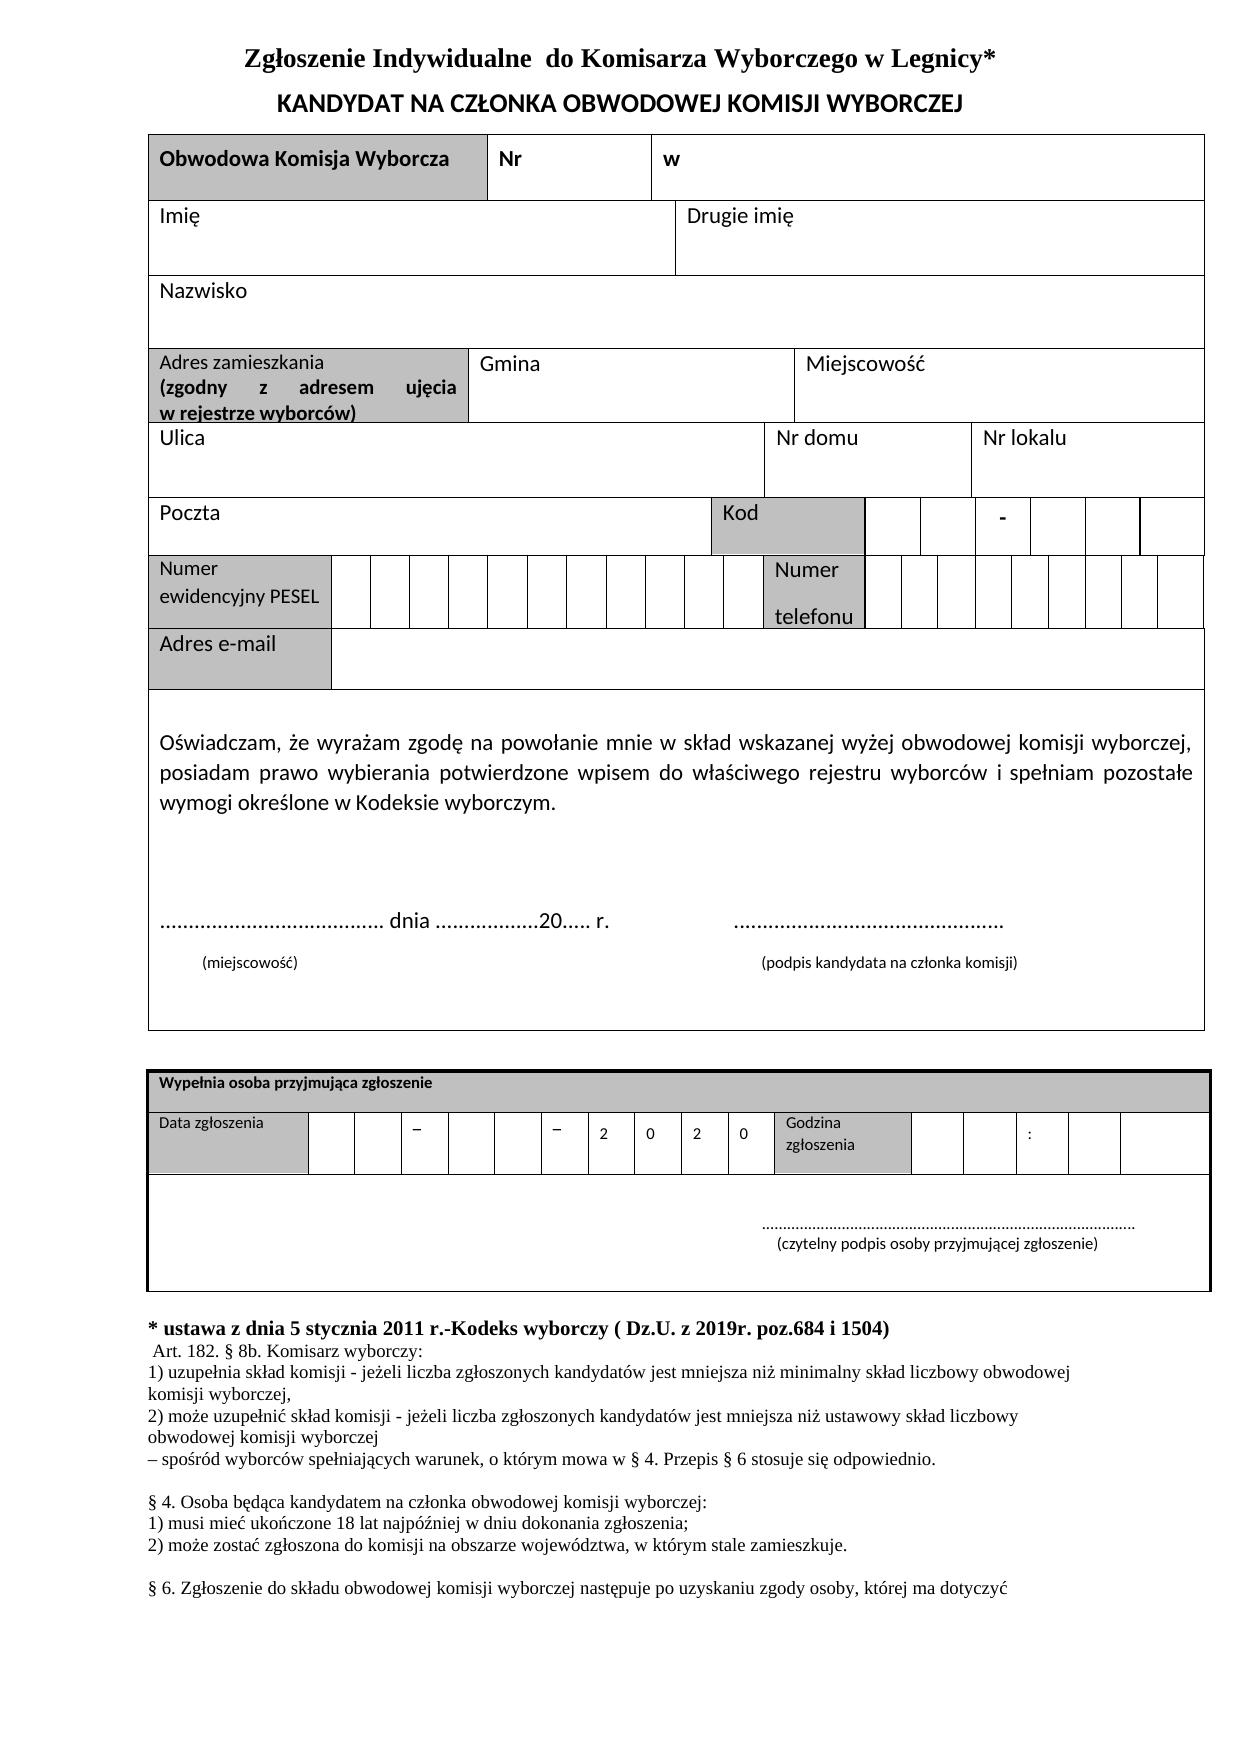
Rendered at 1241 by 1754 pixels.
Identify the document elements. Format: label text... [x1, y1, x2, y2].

table_cell [1069, 1113, 1120, 1173]
table_cell [449, 556, 487, 628]
table_cell Kod pocztowy [712, 498, 864, 554]
table_cell Adres zamieszkania (zgodny z adresem ujęcia w rejestrze wyborców) [149, 349, 468, 422]
table_cell [921, 498, 975, 554]
table_cell [567, 556, 606, 628]
table_cell Oświadczam, że wyrażam zgodę na powołanie mnie w skład wskazanej wyżej obwodowej komisji wyborczej, posiadam prawo wybierania potwierdzone wpisem do właściwego rejestru wyborców i spełniam pozostałe wymogi określone w Kodeksie wyborczym. ....................................... dnia ..................20..... r. ............................................... (miejscowość) (podpis kandydata na członka komisji) [149, 690, 1204, 1030]
table_cell [964, 1113, 1016, 1173]
table_cell [1121, 1113, 1209, 1173]
table_cell Miejscowość [795, 349, 1204, 422]
table_cell [938, 556, 975, 628]
table_cell [1122, 556, 1157, 628]
table_header Obwodowa Komisja Wyborcza [149, 135, 487, 200]
table_cell [912, 1113, 963, 1173]
table_cell [410, 556, 448, 628]
text § 4. Osoba będąca kandydatem na członka obwodowej komisji wyborczej: [148, 1491, 1093, 1512]
table_cell Numer ewidencyjny PESEL [149, 556, 331, 628]
table_cell [1012, 556, 1048, 628]
table_cell [528, 556, 566, 628]
table_cell [309, 1113, 354, 1173]
table_cell Ulica [149, 423, 764, 497]
table_cell Numer telefonu [764, 556, 864, 628]
table_cell Poczta [149, 498, 711, 554]
text 1) uzupełnia skład komisji - jeżeli liczba zgłoszonych kandydatów jest mniejsza niż minimalny skład liczbowy obwodowej komisji wyborczej, [148, 1361, 1093, 1404]
text Art. 182. § 8b. Komisarz wyborczy: [148, 1340, 1093, 1361]
table_cell 0 [635, 1113, 681, 1173]
table_cell Data zgłoszenia [149, 1113, 308, 1173]
table_cell Adres e-mail [149, 629, 331, 689]
table_cell [724, 556, 763, 628]
table_cell [355, 1113, 401, 1173]
text 1) musi mieć ukończone 18 lat najpóźniej w dniu dokonania zgłoszenia; [148, 1512, 1093, 1534]
text 2) może uzupełnić skład komisji - jeżeli liczba zgłoszonych kandydatów jest mniejsza niż ustawowy skład liczbowy obwodowej komisji wyborczej [148, 1404, 1093, 1448]
table_cell [1031, 498, 1085, 554]
text 2) może zostać zgłoszona do komisji na obszarze województwa, w którym stale zamieszkuje. [148, 1534, 1093, 1555]
table_cell [1158, 556, 1203, 628]
table_cell Nr lokalu [972, 423, 1204, 497]
table_cell [866, 556, 901, 628]
table_cell 2 [589, 1113, 634, 1173]
table_cell 2 [682, 1113, 728, 1173]
table_cell [866, 498, 920, 554]
table_cell [976, 556, 1011, 628]
table_cell Drugie imię [676, 201, 1204, 275]
table_cell Nr domu [765, 423, 971, 497]
table_cell [902, 556, 937, 628]
table_cell : [1017, 1113, 1068, 1173]
table_header w [652, 135, 1204, 200]
table_cell [1086, 556, 1121, 628]
table_header Nr [488, 135, 651, 200]
table_cell Imię [149, 201, 675, 275]
text Zgłoszenie Indywidualne do Komisarza Wyborczego w Legnicy* [148, 42, 1093, 73]
table_header Wypełnia osoba przyjmująca zgłoszenie [149, 1073, 1209, 1112]
table_cell [449, 1113, 494, 1173]
table_cell [1141, 498, 1204, 554]
table_cell [495, 1113, 541, 1173]
table_cell _ [402, 1113, 448, 1173]
table_cell [1049, 556, 1085, 628]
table_cell - [976, 498, 1030, 554]
text KANDYDAT NA CZŁONKA OBWODOWEJ KOMISJI WYBORCZEJ [148, 86, 1093, 119]
table_cell Godzina zgłoszenia [775, 1113, 911, 1173]
table_cell [371, 556, 409, 628]
table_cell [332, 556, 370, 628]
table_cell 0 [729, 1113, 774, 1173]
table_cell [488, 556, 527, 628]
table_cell ......................................................................................... (czytelny podpis osoby przyjmującej zgłoszenie) [149, 1175, 1209, 1291]
table_cell [607, 556, 645, 628]
table_cell Gmina [469, 349, 794, 422]
table_cell [1086, 498, 1139, 554]
text § 6. Zgłoszenie do składu obwodowej komisji wyborczej następuje po uzyskaniu zgody osoby, której ma dotyczyć [148, 1577, 1093, 1598]
table_cell [685, 556, 723, 628]
table_cell [332, 629, 1204, 689]
table_cell Nazwisko [149, 276, 1204, 348]
text * ustawa z dnia 5 stycznia 2011 r.-Kodeks wyborczy ( Dz.U. z 2019r. poz.684 i 1504) [148, 1316, 1093, 1340]
text – spośród wyborców spełniających warunek, o którym mowa w § 4. Przepis § 6 stosuje się odpowiednio. [148, 1448, 1093, 1469]
table_cell [646, 556, 684, 628]
table_cell _ [542, 1113, 588, 1173]
